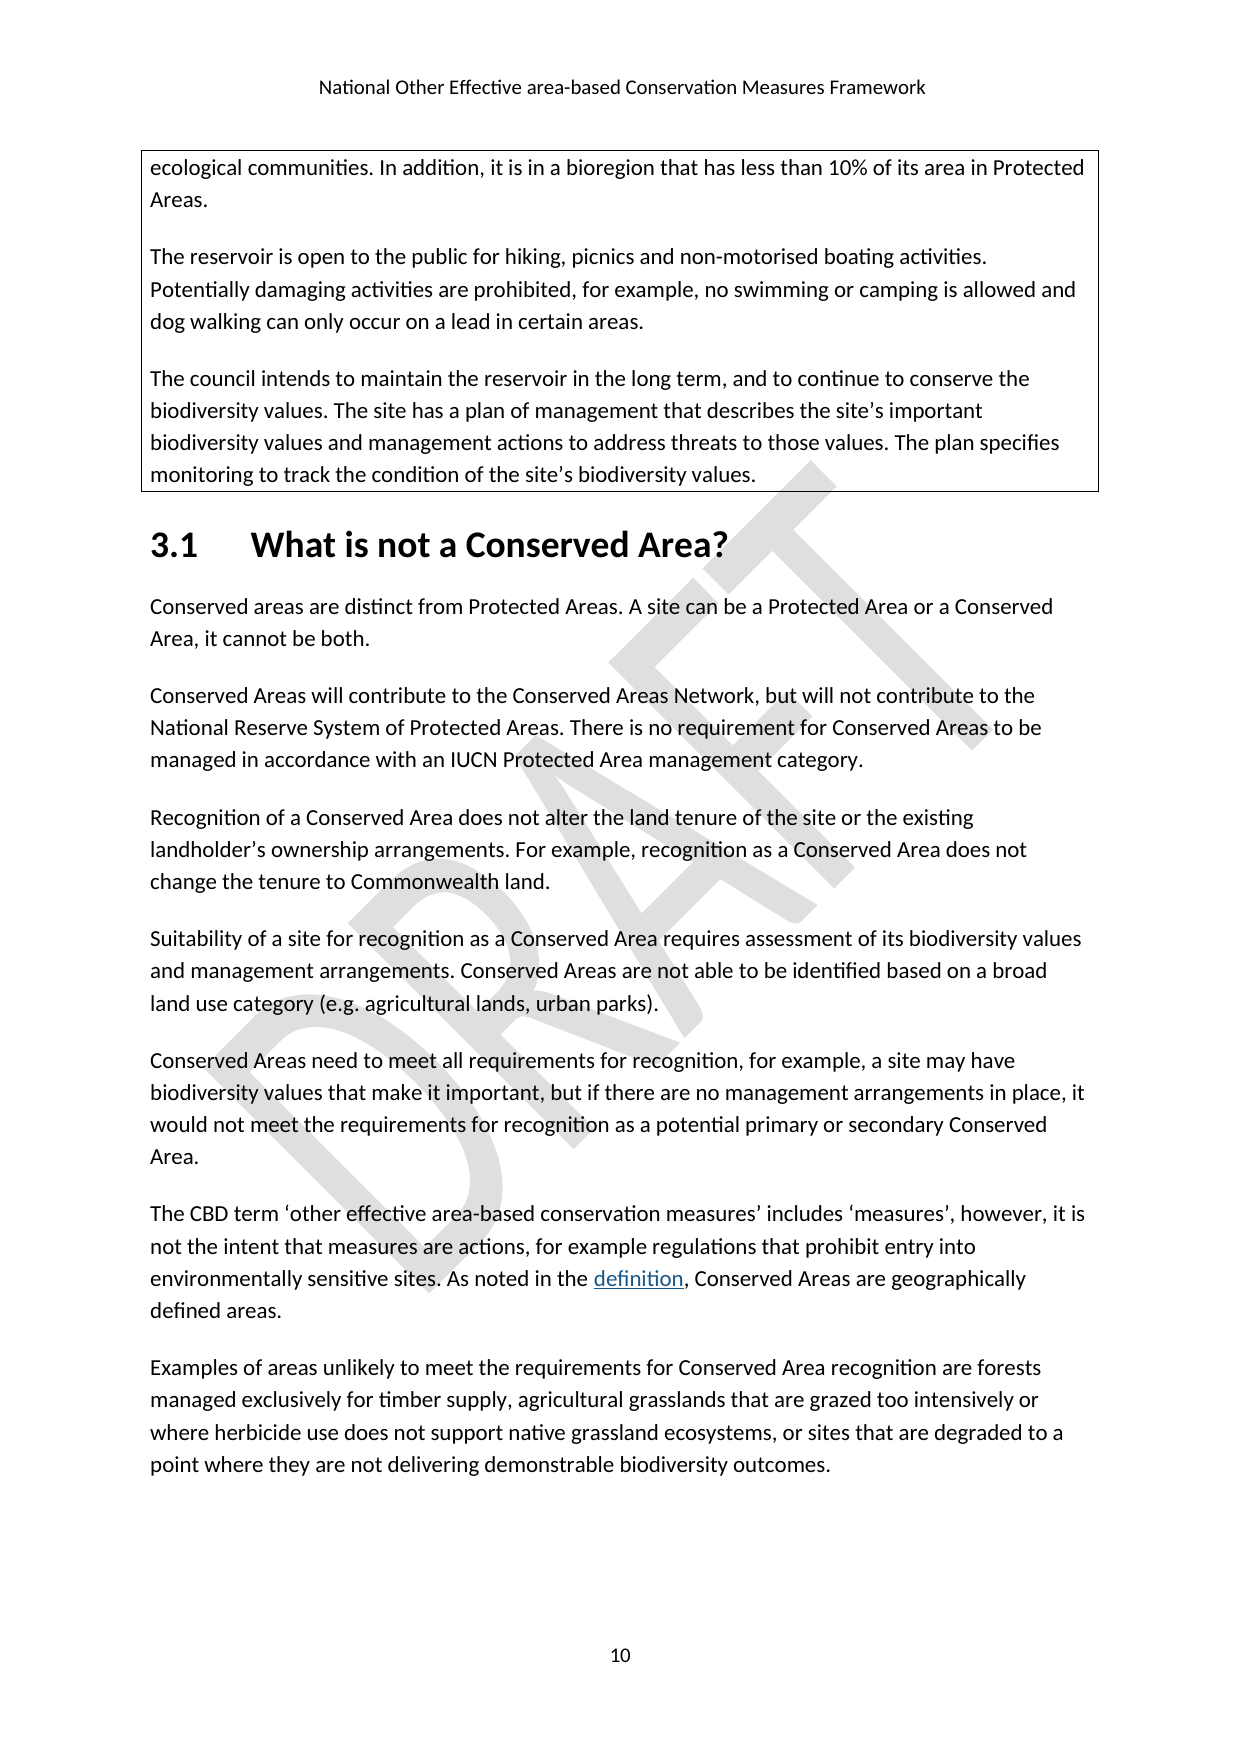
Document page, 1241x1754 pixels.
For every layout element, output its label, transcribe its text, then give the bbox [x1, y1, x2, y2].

list Conserved Areas need to meet all requirements for recognition, for example, a site may have biodiversity values that make it important, but if there are no management arrangements in place, it would not meet the requirements for recognition as a potential primary or secondary Conserved Area. [150, 1046, 1090, 1170]
subtitle What is not a Conserved Area? [150, 521, 1090, 567]
list Conserved Areas will contribute to the Conserved Areas Network, but will not contribute to the National Reserve System of Protected Areas. There is no requirement for Conserved Areas to be managed in accordance with an IUCN Protected Area management category. [150, 681, 1090, 773]
list Recognition of a Conserved Area does not alter the land tenure of the site or the existing landholder’s ownership arrangements. For example, recognition as a Conserved Area does not change the tenure to Commonwealth land. [150, 803, 1090, 895]
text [142, 151, 1098, 213]
list Suitability of a site for recognition as a Conserved Area requires assessment of its biodiversity values and management arrangements. Conserved Areas are not able to be identified based on a broad land use category (e.g. agricultural lands, urban parks). [150, 924, 1090, 1017]
list The CBD term ‘other effective area-based conservation measures’ includes ‘measures’, however, it is not the intent that measures are actions, for example regulations that prohibit entry into environmentally sensitive sites. As noted in the definition, Conserved Areas are geographically defined areas. [150, 1199, 1090, 1324]
text The council intends to maintain the reservoir in the long term, and to continue to conserve the biodiversity values. The site has a plan of management that describes the site’s important biodiversity values and management actions to address threats to those values. The plan specifies monitoring to track the condition of the site’s biodiversity values. [142, 361, 1098, 491]
list Examples of areas unlikely to meet the requirements for Conserved Area recognition are forests managed exclusively for timber supply, agricultural grasslands that are grazed too intensively or where herbicide use does not support native grassland ecosystems, or sites that are degraded to a point where they are not delivering demonstrable biodiversity outcomes. [150, 1353, 1090, 1478]
text Conserved areas are distinct from Protected Areas. A site can be a Protected Area or a Conserved Area, it cannot be both. [150, 592, 1090, 652]
text The reservoir is open to the public for hiking, picnics and non-motorised boating activities. Potentially damaging activities are prohibited, for example, no swimming or camping is allowed and dog walking can only occur on a lead in certain areas. [142, 239, 1098, 335]
